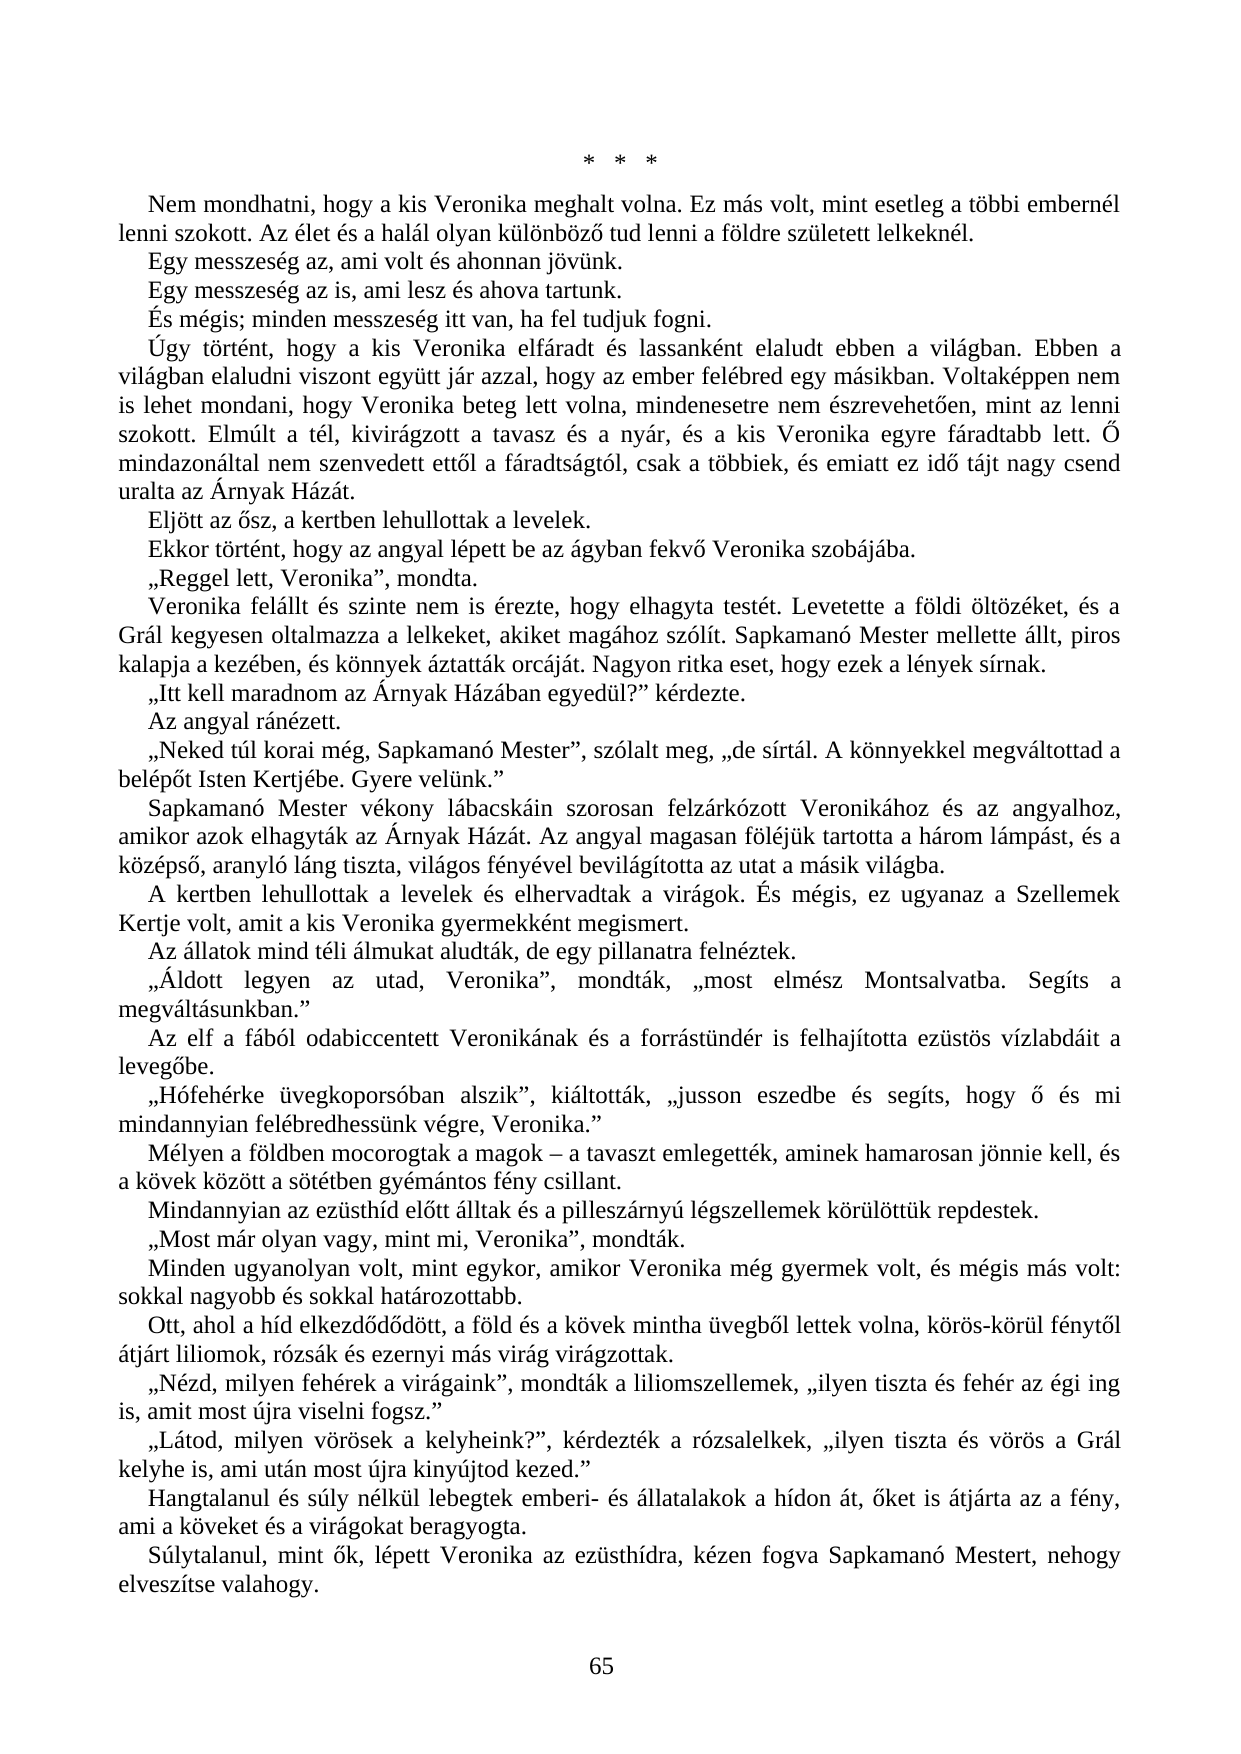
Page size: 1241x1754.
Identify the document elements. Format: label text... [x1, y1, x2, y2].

text Nem mondhatni, hogy a kis Veronika meghalt volna. Ez más volt, mint esetleg a többi embernél lenni szokott. Az élet és a halál olyan különböző tud lenni a földre született lelkeknél. [118, 189, 1122, 246]
text „Nézd, milyen fehérek a virágaink”, mondták a liliomszellemek, „ilyen tiszta és fehér az égi ing is, amit most újra viselni fogsz.” [118, 1368, 1122, 1425]
text „Most már olyan vagy, mint mi, Veronika”, mondták. [118, 1224, 1122, 1253]
text Mélyen a földben mocorogtak a magok – a tavaszt emlegették, aminek hamarosan jönnie kell, és a kövek között a sötétben gyémántos fény csillant. [118, 1138, 1122, 1195]
text A kertben lehullottak a levelek és elhervadtak a virágok. És mégis, ez ugyanaz a Szellemek Kertje volt, amit a kis Veronika gyermekként megismert. [118, 879, 1122, 936]
text Eljött az ősz, a kertben lehullottak a levelek. [118, 505, 1122, 534]
text Az állatok mind téli álmukat aludták, de egy pillanatra felnéztek. [118, 936, 1122, 965]
text Egy messzeség az, ami volt és ahonnan jövünk. [118, 246, 1122, 275]
text Ott, ahol a híd elkezdődődött, a föld és a kövek mintha üvegből lettek volna, körös-körül fénytől átjárt liliomok, rózsák és ezernyi más virág virágzottak. [118, 1310, 1122, 1368]
text „Itt kell maradnom az Árnyak Házában egyedül?” kérdezte. [118, 678, 1122, 706]
text „Hófehérke üvegkoporsóban alszik”, kiáltották, „jusson eszedbe és segíts, hogy ő és mi mindannyian felébredhessünk végre, Veronika.” [118, 1080, 1122, 1138]
text Veronika felállt és szinte nem is érezte, hogy elhagyta testét. Levetette a földi öltözéket, és a Grál kegyesen oltalmazza a lelkeket, akiket magához szólít. Sapkamanó Mester mellette állt, piros kalapja a kezében, és könnyek áztatták orcáját. Nagyon ritka eset, hogy ezek a lények sírnak. [118, 591, 1122, 678]
text „Látod, milyen vörösek a kelyheink?”, kérdezték a rózsalelkek, „ilyen tiszta és vörös a Grál kelyhe is, ami után most újra kinyújtod kezed.” [118, 1425, 1122, 1483]
text Ekkor történt, hogy az angyal lépett be az ágyban fekvő Veronika szobájába. [118, 534, 1122, 563]
text És mégis; minden messzeség itt van, ha fel tudjuk fogni. [118, 304, 1122, 333]
text Hangtalanul és súly nélkül lebegtek emberi- és állatalakok a hídon át, őket is átjárta az a fény, ami a köveket és a virágokat beragyogta. [118, 1483, 1122, 1540]
text Úgy történt, hogy a kis Veronika elfáradt és lassanként elaludt ebben a világban. Ebben a világban elaludni viszont együtt jár azzal, hogy az ember felébred egy másikban. Voltaképpen nem is lehet mondani, hogy Veronika beteg lett volna, mindenesetre nem észrevehetően, mint az lenni szokott. Elmúlt a tél, kivirágzott a tavasz és a nyár, és a kis Veronika egyre fáradtabb lett. Ő mindazonáltal nem szenvedett ettől a fáradtságtól, csak a többiek, és emiatt ez idő tájt nagy csend uralta az Árnyak Házát. [118, 333, 1122, 505]
text Egy messzeség az is, ami lesz és ahova tartunk. [118, 275, 1122, 304]
text „Áldott legyen az utad, Veronika”, mondták, „most elmész Montsalvatba. Segíts a megváltásunkban.” [118, 965, 1122, 1023]
text „Neked túl korai még, Sapkamanó Mester”, szólalt meg, „de sírtál. A könnyekkel megváltottad a belépőt Isten Kertjébe. Gyere velünk.” [118, 735, 1122, 793]
text Az angyal ránézett. [118, 706, 1122, 735]
text Minden ugyanolyan volt, mint egykor, amikor Veronika még gyermek volt, és mégis más volt: sokkal nagyobb és sokkal határozottabb. [118, 1253, 1122, 1310]
text Súlytalanul, mint ők, lépett Veronika az ezüsthídra, kézen fogva Sapkamanó Mestert, nehogy elveszítse valahogy. [118, 1540, 1122, 1598]
text „Reggel lett, Veronika”, mondta. [118, 563, 1122, 591]
text Az elf a fából odabiccentett Veronikának és a forrástündér is felhajította ezüstös vízlabdáit a levegőbe. [118, 1023, 1122, 1080]
text Mindannyian az ezüsthíd előtt álltak és a pilleszárnyú légszellemek körülöttük repdestek. [118, 1195, 1122, 1224]
text Sapkamanó Mester vékony lábacskáin szorosan felzárkózott Veronikához és az angyalhoz, amikor azok elhagyták az Árnyak Házát. Az angyal magasan föléjük tartotta a három lámpást, és a középső, aranyló láng tiszta, világos fényével bevilágította az utat a másik világba. [118, 793, 1122, 879]
text * * * [118, 148, 1122, 176]
